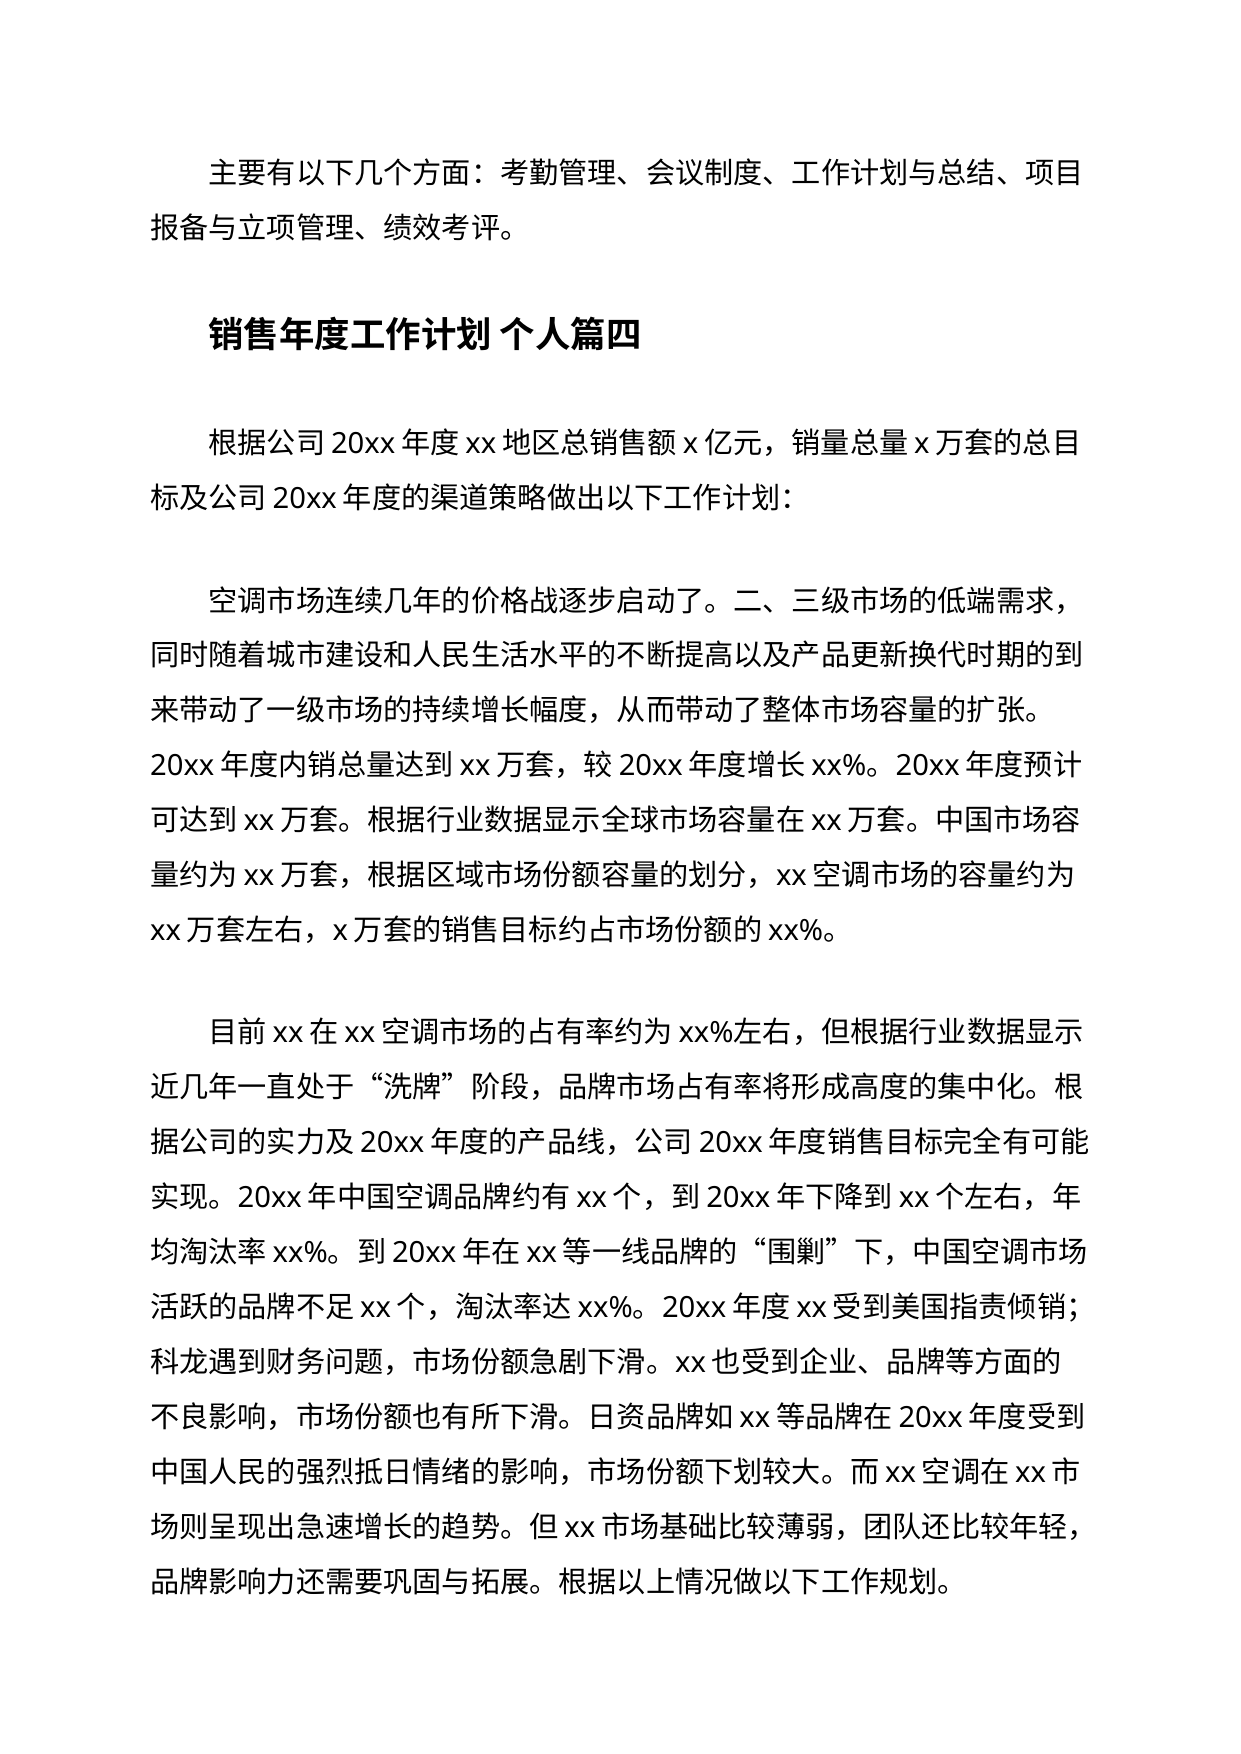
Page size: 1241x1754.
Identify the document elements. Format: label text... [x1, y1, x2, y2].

text 主要有以下几个方面：考勤管理、会议制度、工作计划与总结、项目报备与立项管理、绩效考评。 [150, 150, 1090, 247]
text 销售年度工作计划 个人篇四 [150, 307, 1090, 358]
text 目前xx在xx空调市场的占有率约为xx%左右，但根据行业数据显示近几年一直处于“洗牌”阶段，品牌市场占有率将形成高度的集中化。根据公司的实力及20xx年度的产品线，公司20xx年度销售目标完全有可能实现。20xx年中国空调品牌约有xx个，到20xx年下降到xx个左右，年均淘汰率xx%。到20xx年在xx等一线品牌的“围剿”下，中国空调市场活跃的品牌不足xx个，淘汰率达xx%。20xx年度xx受到美国指责倾销；科龙遇到财务问题，市场份额急剧下滑。xx也受到企业、品牌等方面的不良影响，市场份额也有所下滑。日资品牌如xx等品牌在20xx年度受到中国人民的强烈抵日情绪的影响，市场份额下划较大。而xx空调在xx市场则呈现出急速增长的趋势。但xx市场基础比较薄弱，团队还比较年轻，品牌影响力还需要巩固与拓展。根据以上情况做以下工作规划。 [150, 1009, 1090, 1601]
text 根据公司20xx年度xx地区总销售额x亿元，销量总量x万套的总目标及公司20xx年度的渠道策略做出以下工作计划： [150, 420, 1090, 517]
text 空调市场连续几年的价格战逐步启动了。二、三级市场的低端需求，同时随着城市建设和人民生活水平的不断提高以及产品更新换代时期的到来带动了一级市场的持续增长幅度，从而带动了整体市场容量的扩张。20xx年度内销总量达到xx万套，较20xx年度增长xx%。20xx年度预计可达到xx万套。根据行业数据显示全球市场容量在xx万套。中国市场容量约为xx万套，根据区域市场份额容量的划分，xx空调市场的容量约为xx万套左右，x万套的销售目标约占市场份额的xx%。 [150, 577, 1090, 949]
